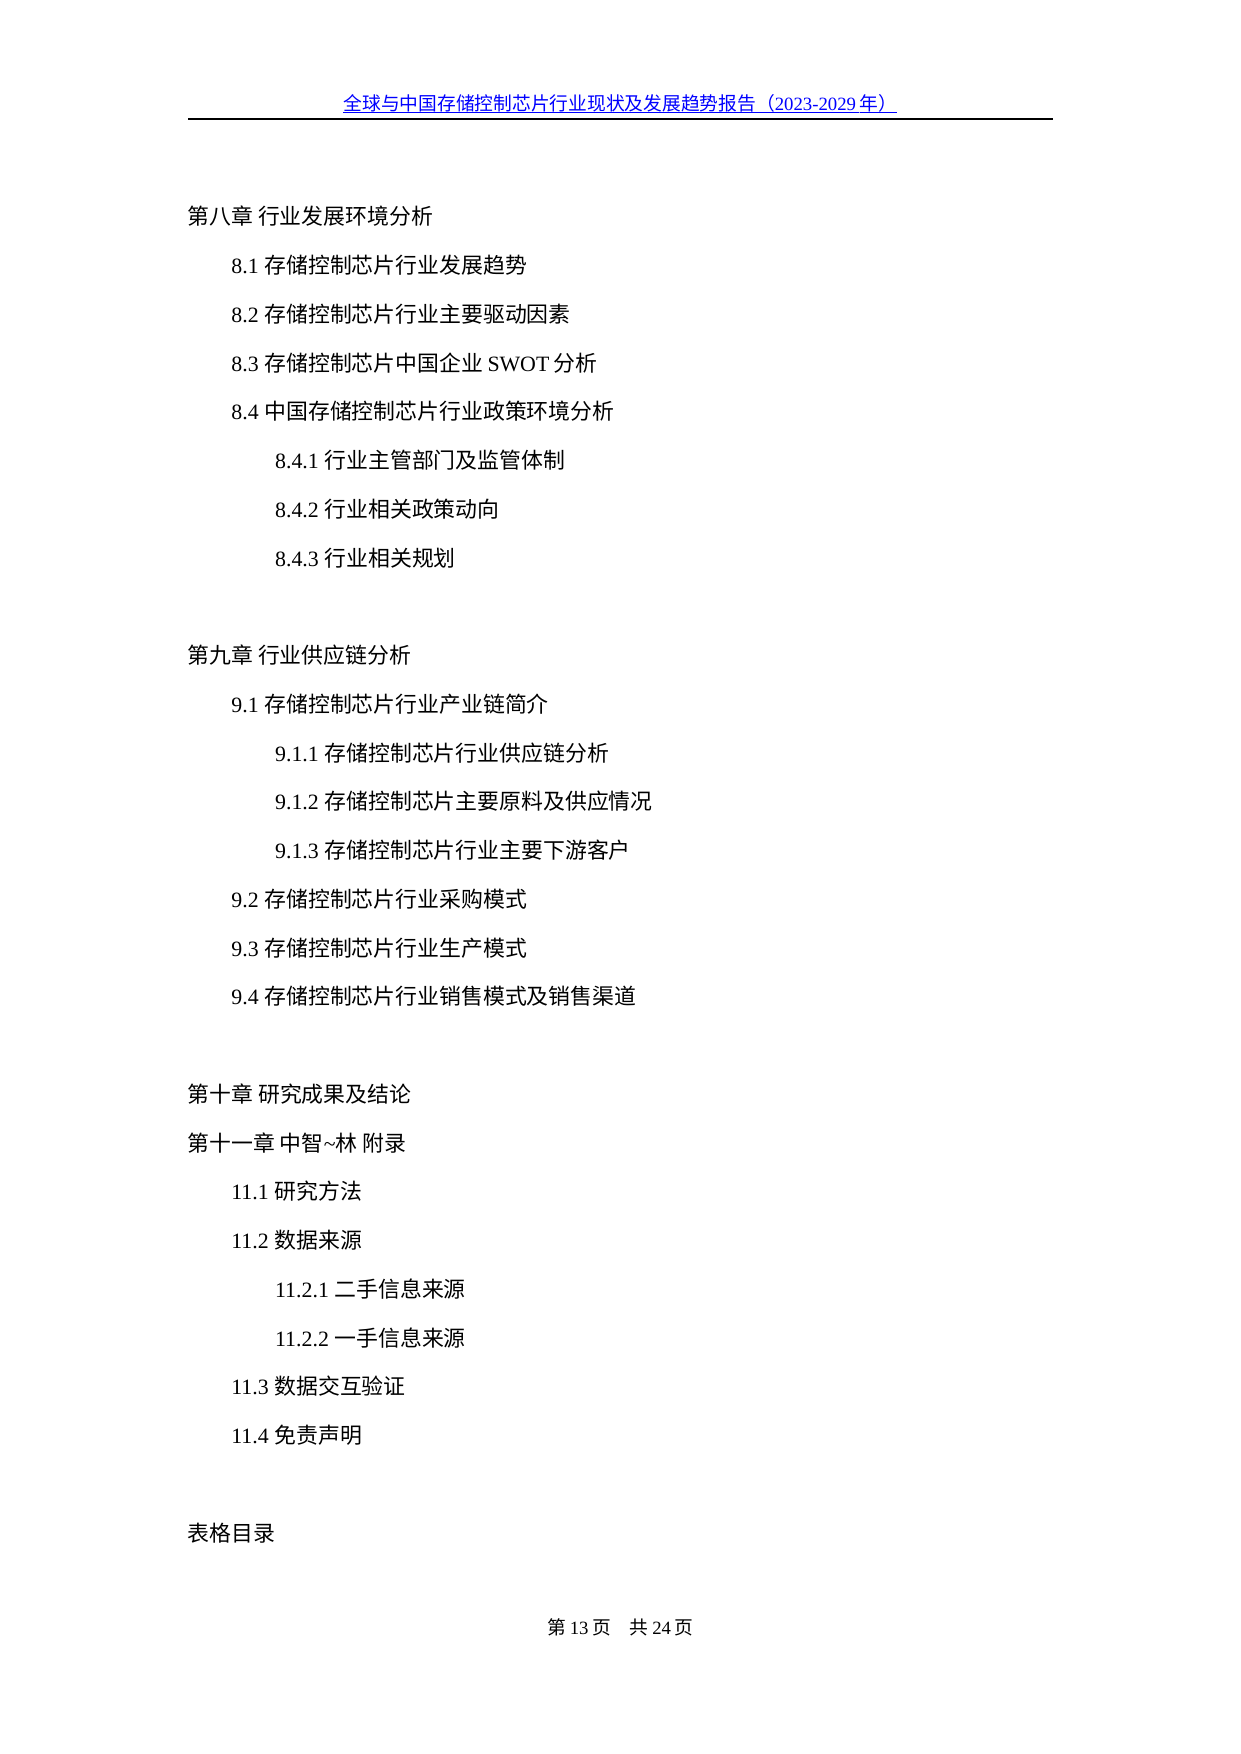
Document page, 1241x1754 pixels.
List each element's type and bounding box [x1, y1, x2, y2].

text [187, 150, 1053, 1548]
